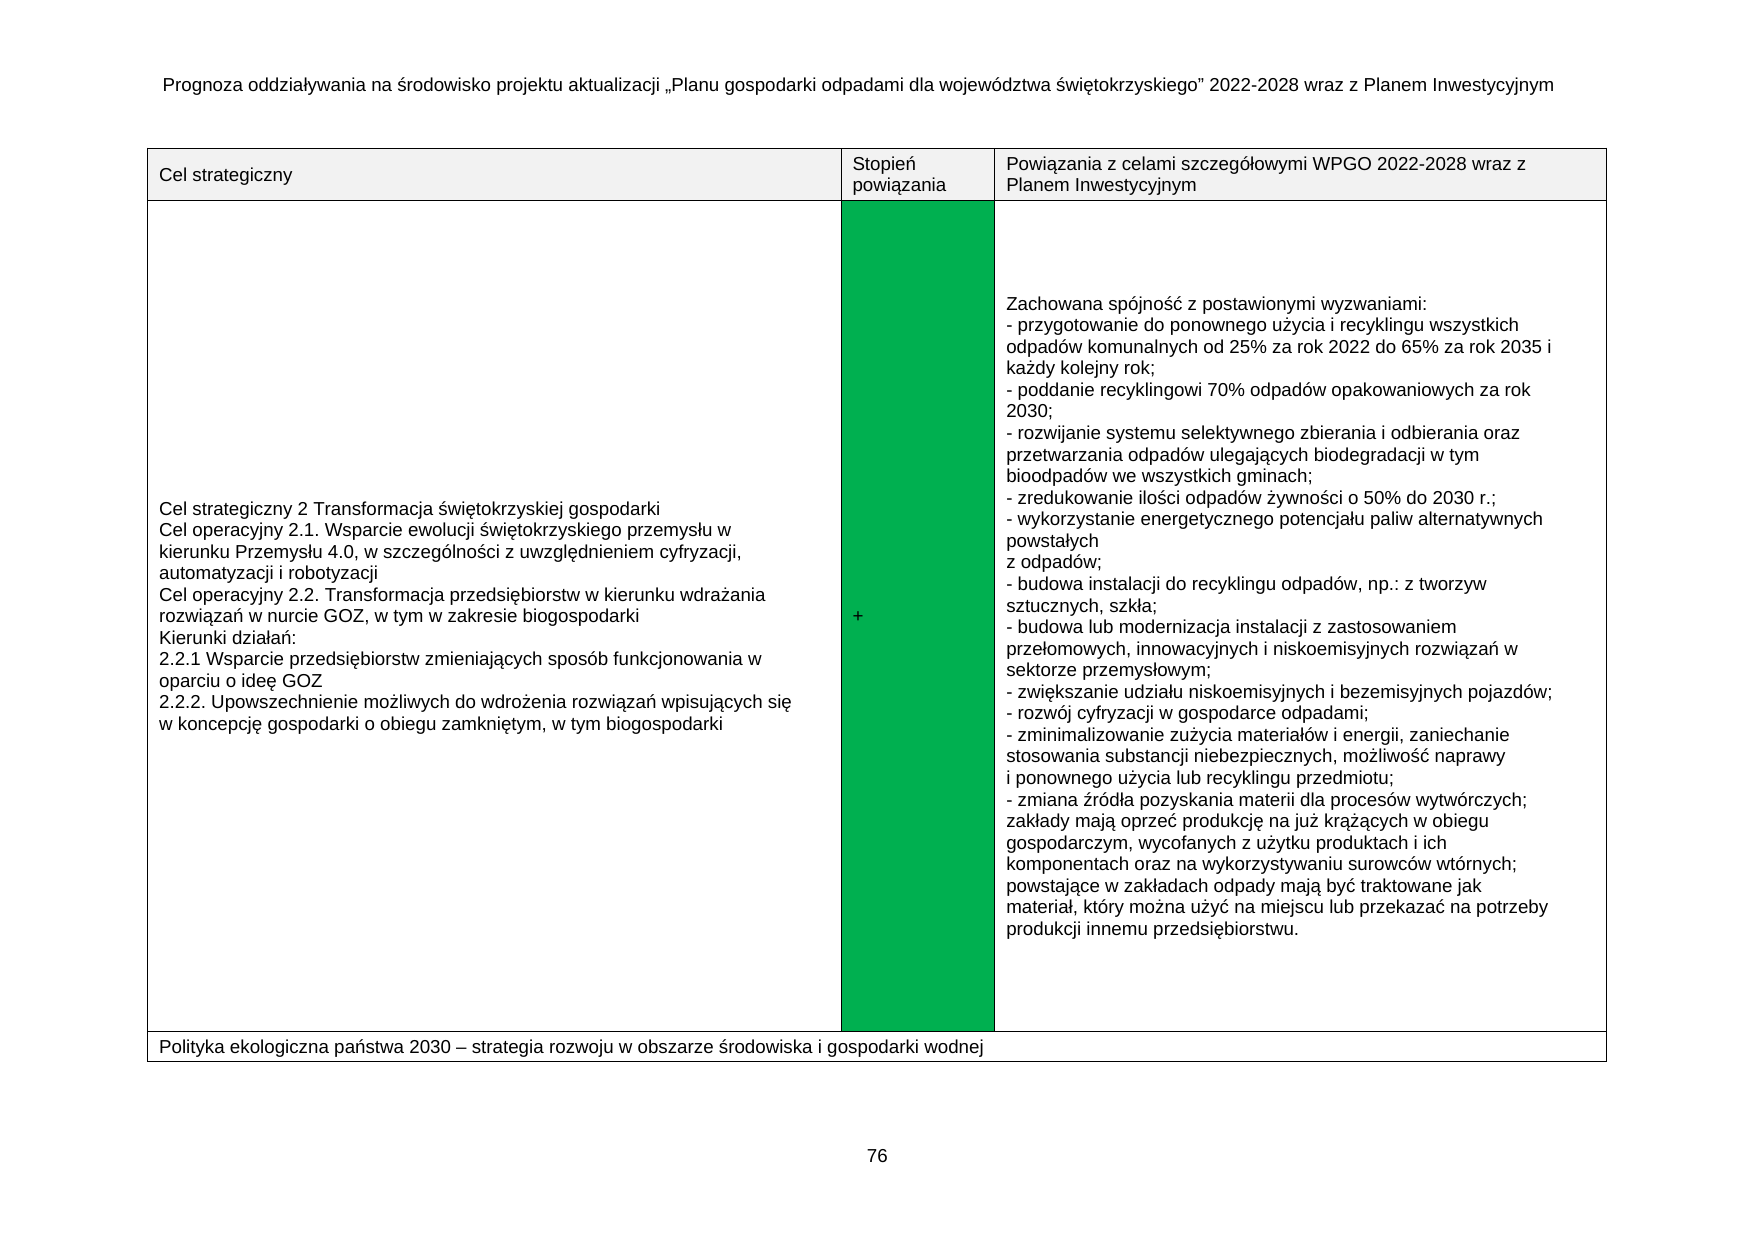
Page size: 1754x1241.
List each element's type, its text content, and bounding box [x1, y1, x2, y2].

table_cell Zachowana spójność z postawionymi wyzwaniami: - przygotowanie do ponownego użycia i recyklingu wszystkich odpadów komunalnych od 25% za rok 2022 do 65% za rok 2035 i każdy kolejny rok; - poddanie recyklingowi 70% odpadów opakowaniowych za rok 2030; - rozwijanie systemu selektywnego zbierania i odbierania oraz przetwarzania odpadów ulegających biodegradacji w tym bioodpadów we wszystkich gminach; - zredukowanie ilości odpadów żywności o 50% do 2030 r.; - wykorzystanie energetycznego potencjału paliw alternatywnych powstałych z odpadów; - budowa instalacji do recyklingu odpadów, np.: z tworzyw sztucznych, szkła; - budowa lub modernizacja instalacji z zastosowaniem przełomowych, innowacyjnych i niskoemisyjnych rozwiązań w sektorze przemysłowym; - zwiększanie udziału niskoemisyjnych i bezemisyjnych pojazdów; - rozwój cyfryzacji w gospodarce odpadami; - zminimalizowanie zużycia materiałów i energii, zaniechanie stosowania substancji niebezpiecznych, możliwość naprawy i ponownego użycia lub recyklingu przedmiotu; - zmiana źródła pozyskania materii dla procesów wytwórczych; zakłady mają oprzeć produkcję na już krążących w obiegu gospodarczym, wycofanych z użytku produktach i ich komponentach oraz na wykorzystywaniu surowców wtórnych; powstające w zakładach odpady mają być traktowane jak materiał, który można użyć na miejscu lub przekazać na potrzeby produkcji innemu przedsiębiorstwu. [995, 201, 1606, 1031]
table_header Powiązania z celami szczegółowymi WPGO 2022-2028 wraz z Planem Inwestycyjnym [995, 149, 1606, 200]
table_header Cel strategiczny [148, 149, 841, 200]
table_cell + [842, 201, 994, 1031]
table_cell Polityka ekologiczna państwa 2030 – strategia rozwoju w obszarze środowiska i gospodarki wodnej [148, 1032, 1606, 1061]
table_header Stopień powiązania [842, 149, 994, 200]
table_cell Cel strategiczny 2 Transformacja świętokrzyskiej gospodarki Cel operacyjny 2.1. Wsparcie ewolucji świętokrzyskiego przemysłu w kierunku Przemysłu 4.0, w szczególności z uwzględnieniem cyfryzacji, automatyzacji i robotyzacji Cel operacyjny 2.2. Transformacja przedsiębiorstw w kierunku wdrażania rozwiązań w nurcie GOZ, w tym w zakresie biogospodarki Kierunki działań: 2.2.1 Wsparcie przedsiębiorstw zmieniających sposób funkcjonowania w oparciu o ideę GOZ 2.2.2. Upowszechnienie możliwych do wdrożenia rozwiązań wpisujących się w koncepcję gospodarki o obiegu zamkniętym, w tym biogospodarki [148, 201, 841, 1031]
